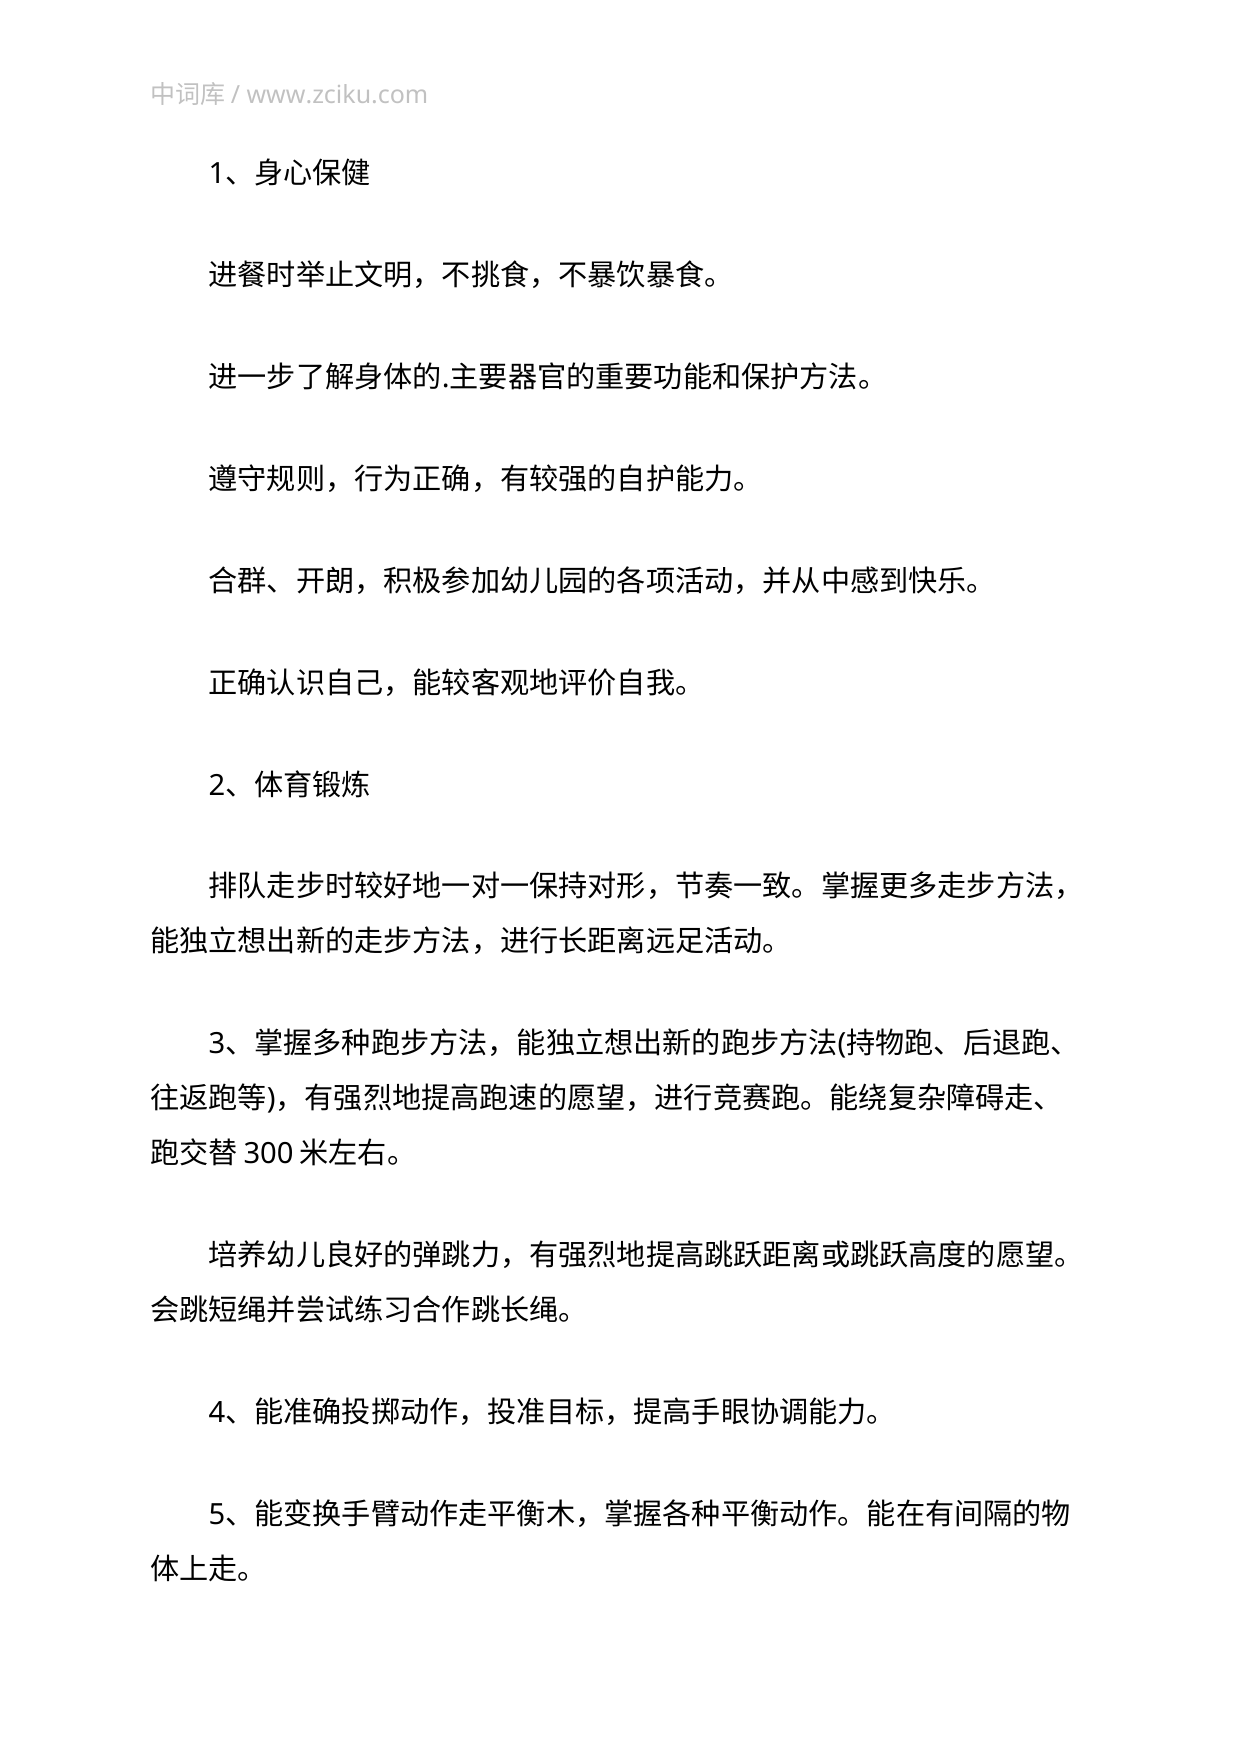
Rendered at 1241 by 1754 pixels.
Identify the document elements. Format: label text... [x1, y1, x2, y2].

text 进餐时举止文明，不挑食，不暴饮暴食。 [150, 252, 1090, 294]
text 遵守规则，行为正确，有较强的自护能力。 [150, 456, 1090, 498]
text 排队走步时较好地一对一保持对形，节奏一致。掌握更多走步方法，能独立想出新的走步方法，进行长距离远足活动。 [150, 863, 1090, 960]
text 3、掌握多种跑步方法，能独立想出新的跑步方法(持物跑、后退跑、往返跑等)，有强烈地提高跑速的愿望，进行竞赛跑。能绕复杂障碍走、跑交替300米左右。 [150, 1020, 1090, 1172]
text 1、身心保健 [150, 150, 1090, 192]
text 5、能变换手臂动作走平衡木，掌握各种平衡动作。能在有间隔的物体上走。 [150, 1490, 1090, 1588]
text 2、体育锻炼 [150, 761, 1090, 803]
text 正确认识自己，能较客观地评价自我。 [150, 659, 1090, 702]
text 进一步了解身体的.主要器官的重要功能和保护方法。 [150, 354, 1090, 396]
text 培养幼儿良好的弹跳力，有强烈地提高跳跃距离或跳跃高度的愿望。会跳短绳并尝试练习合作跳长绳。 [150, 1232, 1090, 1329]
text 合群、开朗，积极参加幼儿园的各项活动，并从中感到快乐。 [150, 557, 1090, 600]
text 4、能准确投掷动作，投准目标，提高手眼协调能力。 [150, 1388, 1090, 1431]
